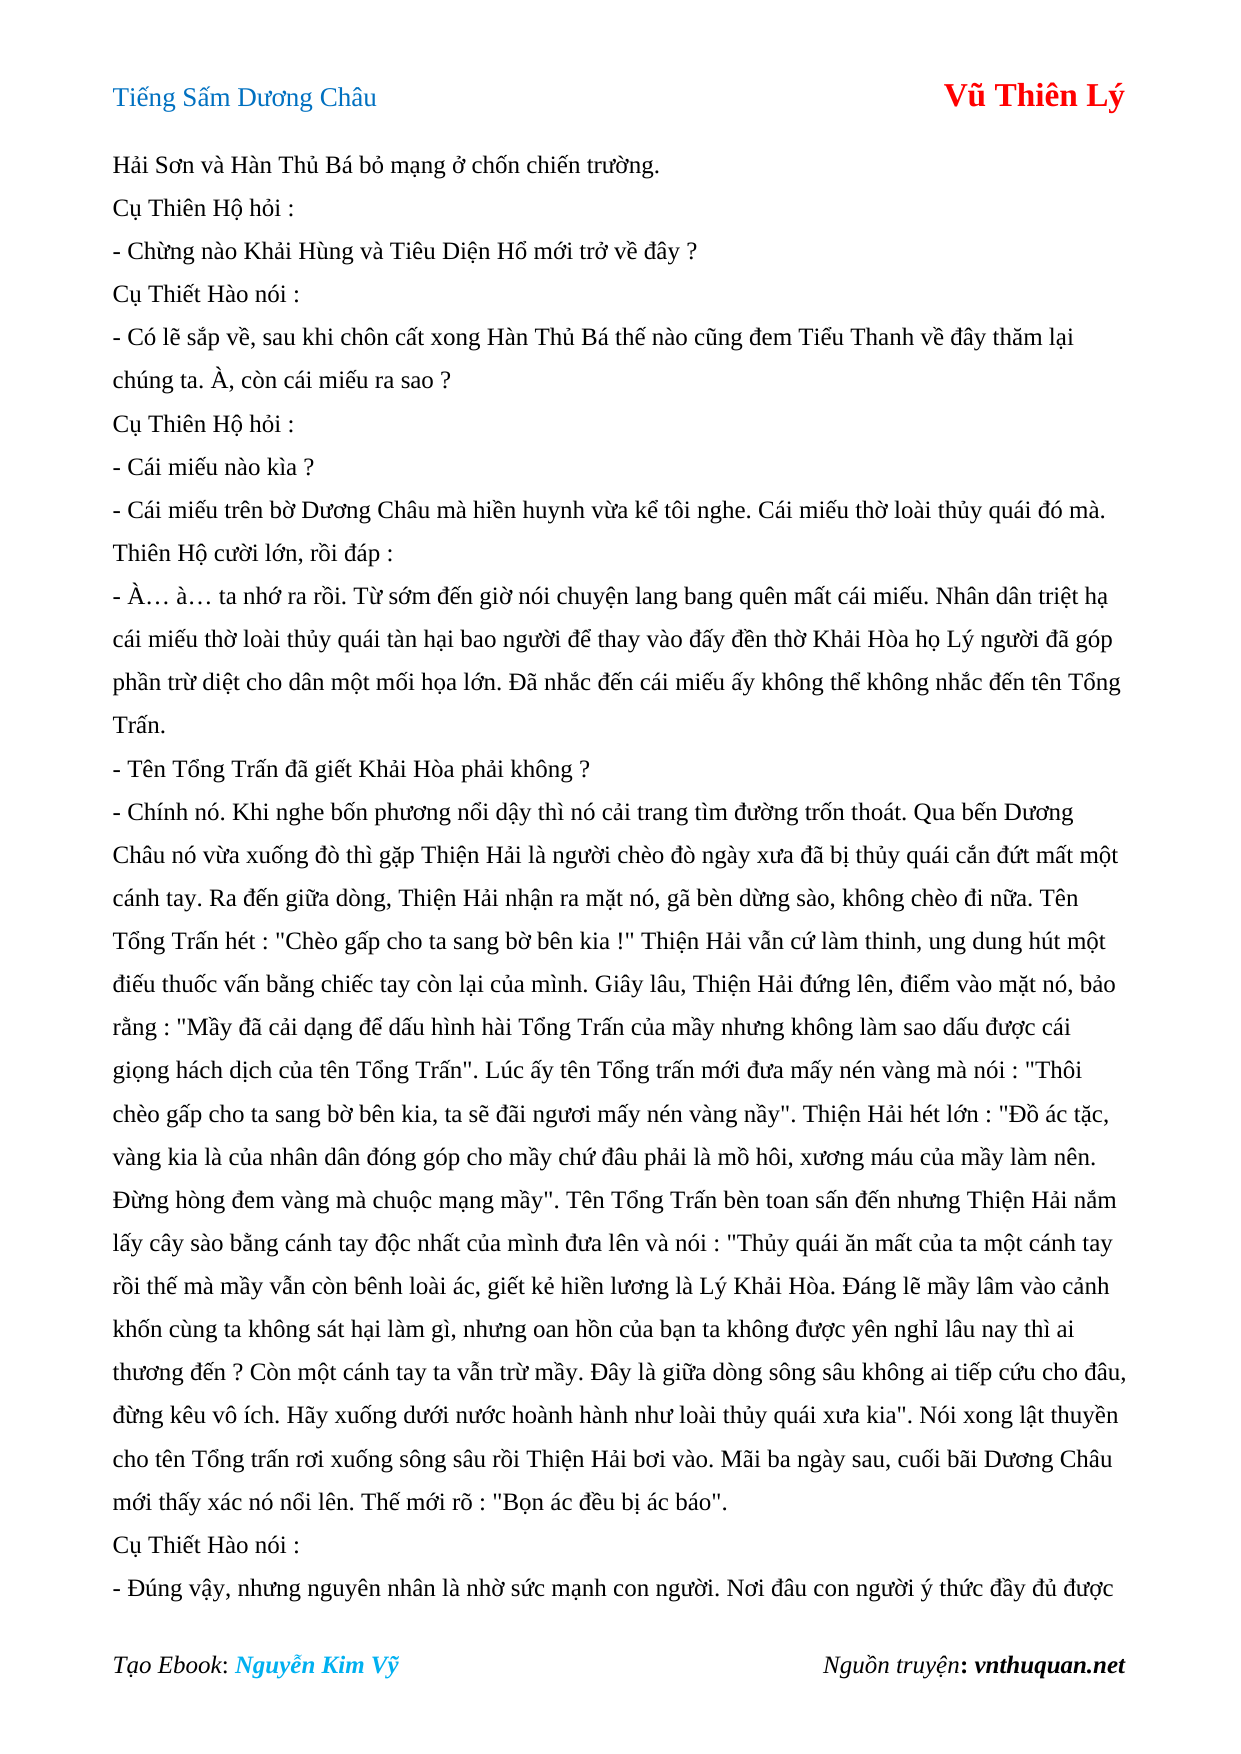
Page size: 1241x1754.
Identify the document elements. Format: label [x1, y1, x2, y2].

text [112, 150, 1128, 1602]
